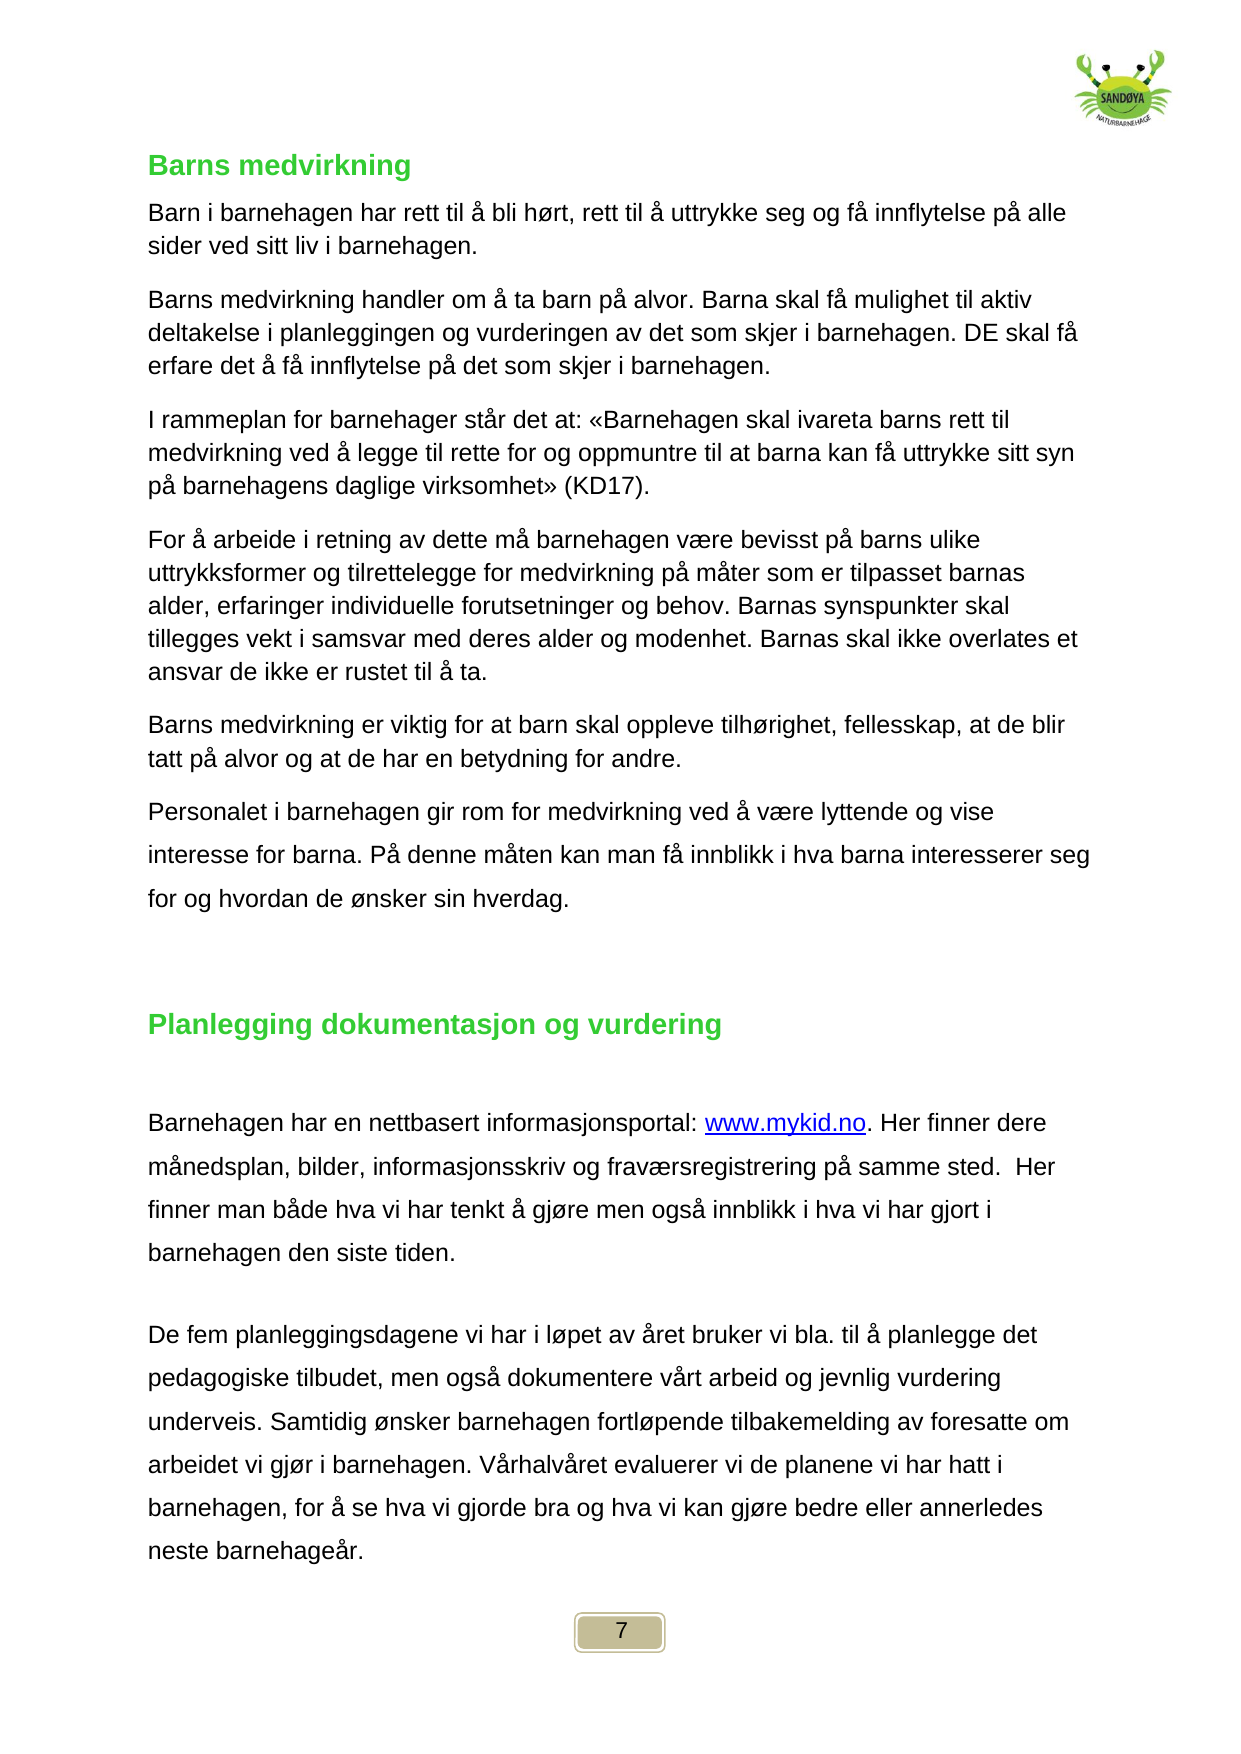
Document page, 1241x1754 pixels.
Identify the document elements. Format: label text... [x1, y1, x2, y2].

text I rammeplan for barnehager står det at: «Barnehagen skal ivareta barns rett til medvirkning ved å legge til rette for og oppmuntre til at barna kan få uttrykke sitt syn på barnehagens daglige virksomhet» (KD17). [148, 405, 1093, 499]
text Barns medvirkning handler om å ta barn på alvor. Barna skal få mulighet til aktiv deltakelse i planleggingen og vurderingen av det som skjer i barnehagen. DE skal få erfare det å få innflytelse på det som skjer i barnehagen. [148, 285, 1093, 379]
text De fem planleggingsdagene vi har i løpet av året bruker vi bla. til å planlegge det pedagogiske tilbudet, men også dokumentere vårt arbeid og jevnlig vurdering underveis. Samtidig ønsker barnehagen fortløpende tilbakemelding av foresatte om arbeidet vi gjør i barnehagen. Vårhalvåret evaluerer vi de planene vi har hatt i barnehagen, for å se hva vi gjorde bra og hva vi kan gjøre bedre eller annerledes neste barnehageår. [148, 1320, 1093, 1565]
picture [1065, 29, 1180, 144]
subtitle Barns medvirkning [148, 148, 1093, 181]
text Personalet i barnehagen gir rom for medvirkning ved å være lyttende og vise interesse for barna. På denne måten kan man få innblikk i hva barna interesserer seg for og hvordan de ønsker sin hverdag. [148, 797, 1093, 912]
text Barnehagen har en nettbasert informasjonsportal: www.mykid.no. Her finner dere månedsplan, bilder, informasjonsskriv og fraværsregistrering på samme sted. Her finner man både hva vi har tenkt å gjøre men også innblikk i hva vi har gjort i barnehagen den siste tiden. [148, 1108, 1093, 1266]
text Barn i barnehagen har rett til å bli hørt, rett til å uttrykke seg og få innflytelse på alle sider ved sitt liv i barnehagen. [148, 198, 1093, 260]
text For å arbeide i retning av dette må barnehagen være bevisst på barns ulike uttrykksformer og tilrettelegge for medvirkning på måter som er tilpasset barnas alder, erfaringer individuelle forutsetninger og behov. Barnas synspunkter skal tillegges vekt i samsvar med deres alder og modenhet. Barnas skal ikke overlates et ansvar de ikke er rustet til å ta. [148, 524, 1093, 685]
subtitle Planlegging dokumentasjon og vurdering [148, 1007, 1093, 1041]
text Barns medvirkning er viktig for at barn skal oppleve tilhørighet, fellesskap, at de blir tatt på alvor og at de har en betydning for andre. [148, 711, 1093, 772]
